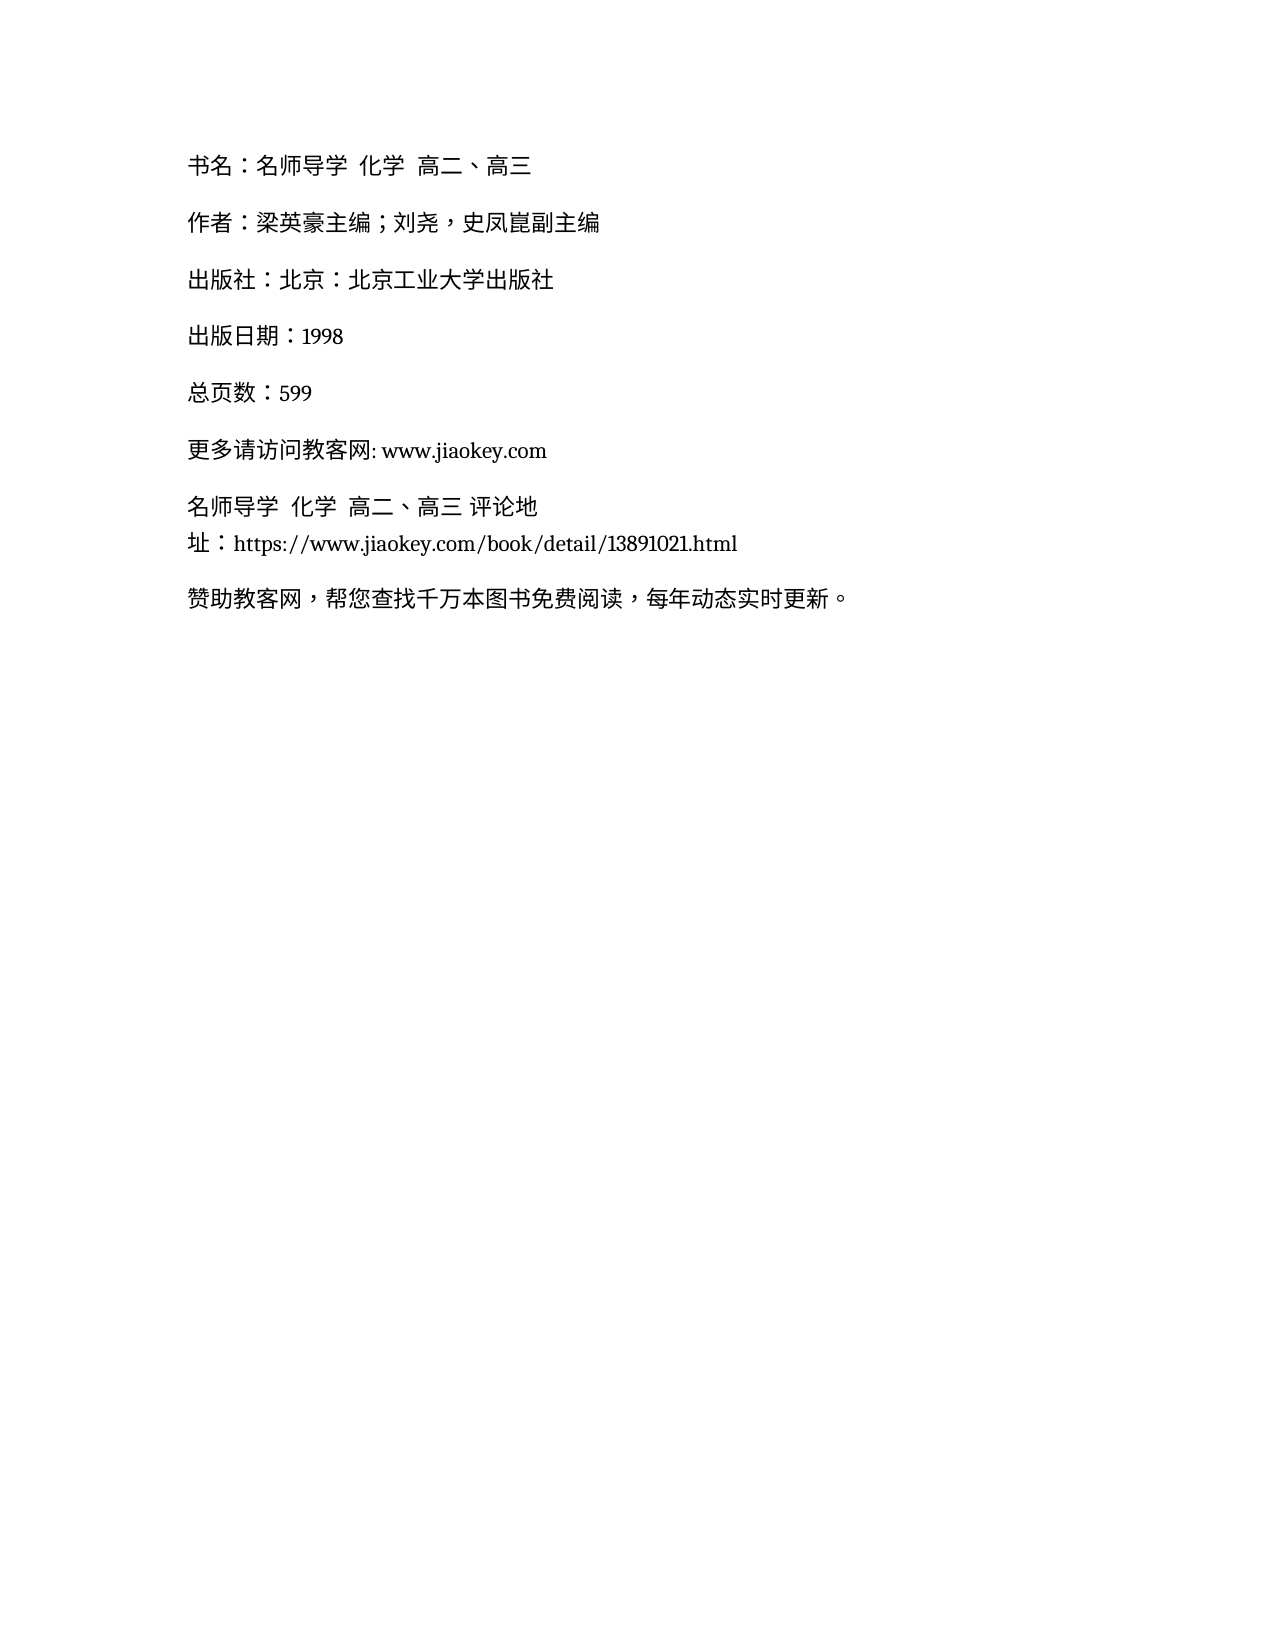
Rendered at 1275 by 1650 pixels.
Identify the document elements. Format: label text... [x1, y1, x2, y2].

text 出版日期：1998 [187, 320, 1087, 352]
text 名师导学 化学 高二、高三 评论地址：https://www.jiaokey.com/book/detail/13891021.html [187, 491, 1087, 558]
text 作者：梁英豪主编；刘尧，史凤崑副主编 [187, 207, 1087, 238]
text 书名：名师导学 化学 高二、高三 [187, 150, 1087, 181]
text 赞助教客网，帮您查找千万本图书免费阅读，每年动态实时更新。 [187, 583, 1087, 614]
text 出版社：北京：北京工业大学出版社 [187, 263, 1087, 295]
text 更多请访问教客网: www.jiaokey.com [187, 434, 1087, 465]
text 总页数：599 [187, 377, 1087, 408]
